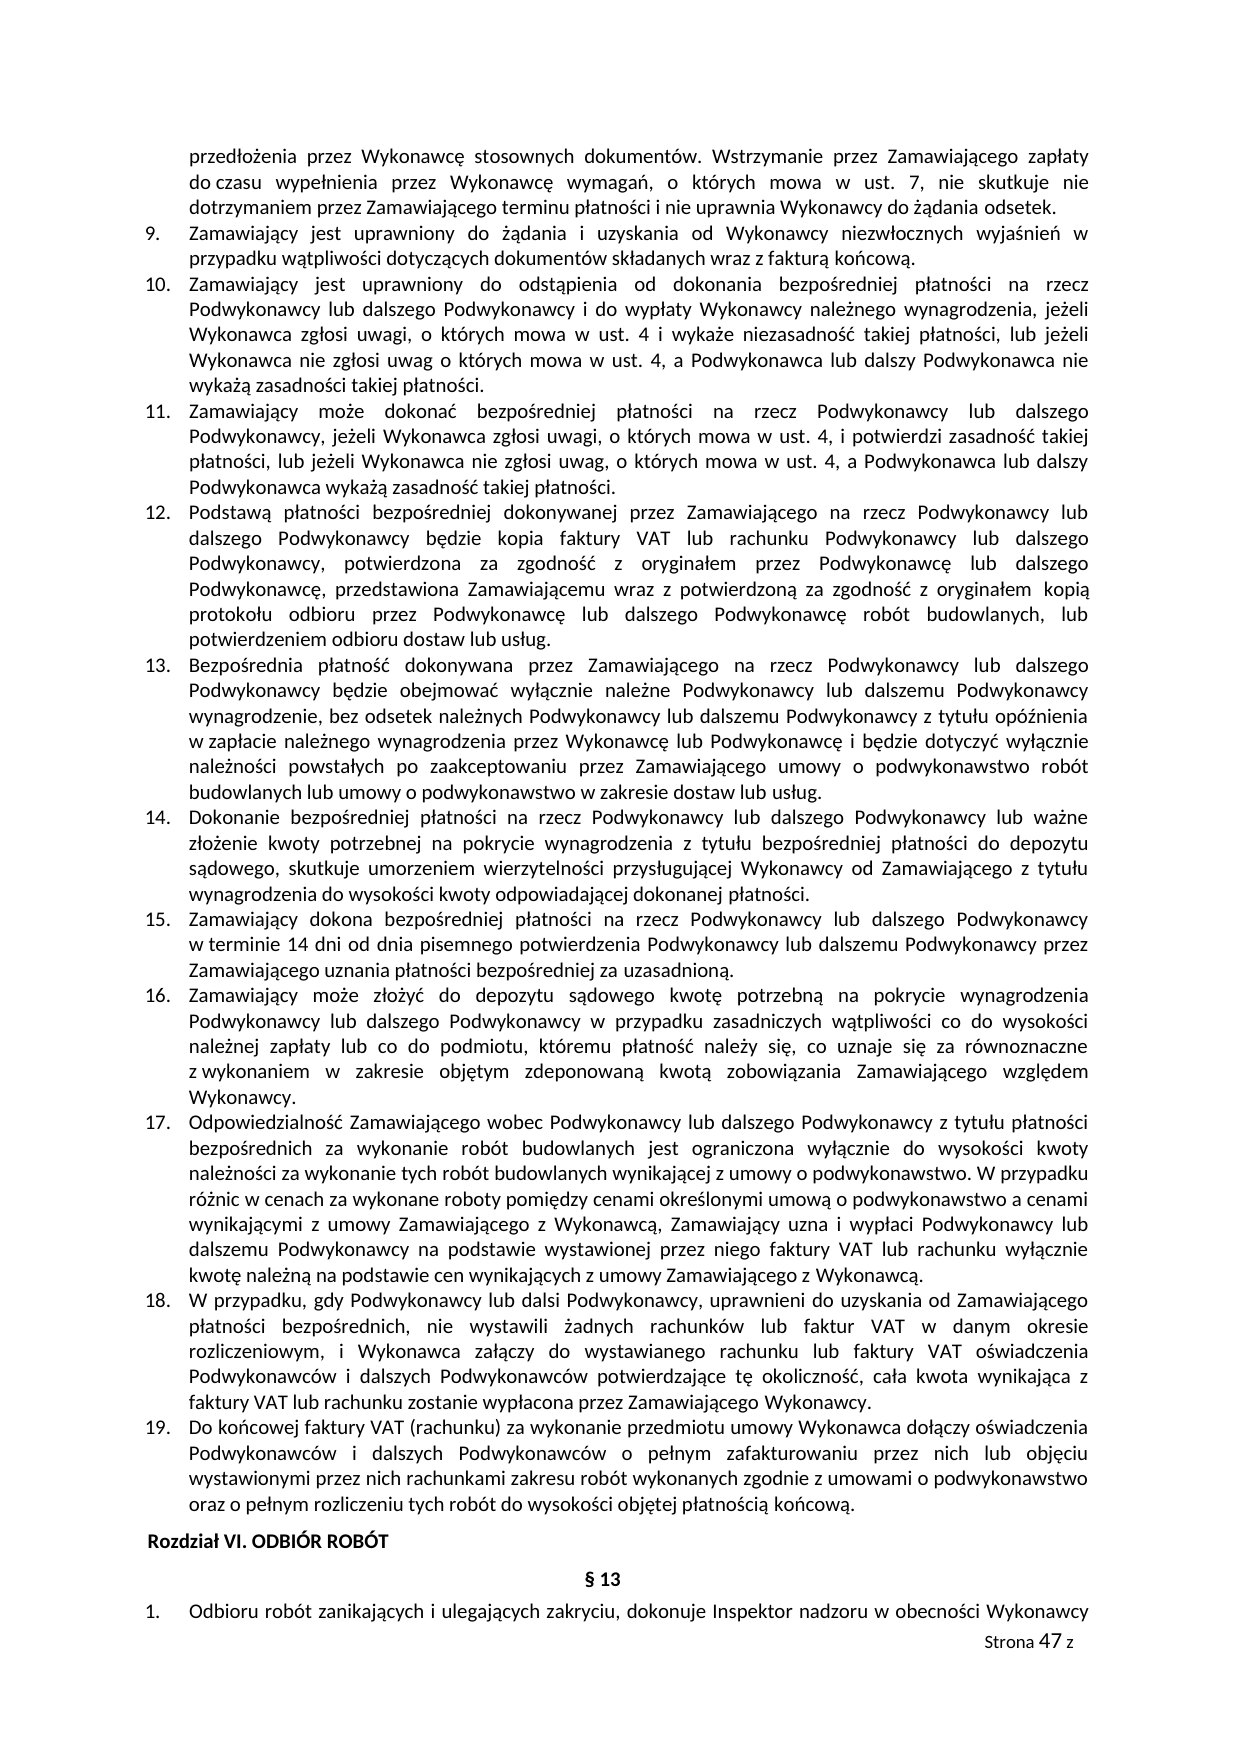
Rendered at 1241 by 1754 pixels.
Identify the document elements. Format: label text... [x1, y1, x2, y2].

list Zamawiający jest uprawniony do odstąpienia od dokonania bezpośredniej płatności na rzecz Podwykonawcy lub dalszego Podwykonawcy i do wypłaty Wykonawcy należnego wynagrodzenia, jeżeli Wykonawca zgłosi uwagi, o których mowa w ust. 4 i wykaże niezasadność takiej płatności, lub jeżeli Wykonawca nie zgłosi uwag o których mowa w ust. 4, a Podwykonawca lub dalszy Podwykonawca nie wykażą zasadności takiej płatności. [144, 271, 1090, 398]
list Zamawiający jest uprawniony do żądania i uzyskania od Wykonawcy niezwłocznych wyjaśnień w przypadku wątpliwości dotyczących dokumentów składanych wraz z fakturą końcową. [144, 220, 1090, 271]
list Zamawiający może dokonać bezpośredniej płatności na rzecz Podwykonawcy lub dalszego Podwykonawcy, jeżeli Wykonawca zgłosi uwagi, o których mowa w ust. 4, i potwierdzi zasadność takiej płatności, lub jeżeli Wykonawca nie zgłosi uwag, o których mowa w ust. 4, a Podwykonawca lub dalszy Podwykonawca wykażą zasadność takiej płatności. [144, 398, 1090, 499]
list Odpowiedzialność Zamawiającego wobec Podwykonawcy lub dalszego Podwykonawcy z tytułu płatności bezpośrednich za wykonanie robót budowlanych jest ograniczona wyłącznie do wysokości kwoty należności za wykonanie tych robót budowlanych wynikającej z umowy o podwykonawstwo. W przypadku różnic w cenach za wykonane roboty pomiędzy cenami określonymi umową o podwykonawstwo a cenami wynikającymi z umowy Zamawiającego z Wykonawcą, Zamawiający uzna i wypłaci Podwykonawcy lub dalszemu Podwykonawcy na podstawie wystawionej przez niego faktury VAT lub rachunku wyłącznie kwotę należną na podstawie cen wynikających z umowy Zamawiającego z Wykonawcą. [144, 1109, 1090, 1287]
list Dokonanie bezpośredniej płatności na rzecz Podwykonawcy lub dalszego Podwykonawcy lub ważne złożenie kwoty potrzebnej na pokrycie wynagrodzenia z tytułu bezpośredniej płatności do depozytu sądowego, skutkuje umorzeniem wierzytelności przysługującej Wykonawcy od Zamawiającego z tytułu wynagrodzenia do wysokości kwoty odpowiadającej dokonanej płatności. [144, 804, 1090, 906]
list Do końcowej faktury VAT (rachunku) za wykonanie przedmiotu umowy Wykonawca dołączy oświadczenia Podwykonawców i dalszych Podwykonawców o pełnym zafakturowaniu przez nich lub objęciu wystawionymi przez nich rachunkami zakresu robót wykonanych zgodnie z umowami o podwykonawstwo oraz o pełnym rozliczeniu tych robót do wysokości objętej płatnością końcową. [144, 1414, 1090, 1516]
list Bezpośrednia płatność dokonywana przez Zamawiającego na rzecz Podwykonawcy lub dalszego Podwykonawcy będzie obejmować wyłącznie należne Podwykonawcy lub dalszemu Podwykonawcy wynagrodzenie, bez odsetek należnych Podwykonawcy lub dalszemu Podwykonawcy z tytułu opóźnienia w zapłacie należnego wynagrodzenia przez Wykonawcę lub Podwykonawcę i będzie dotyczyć wyłącznie należności powstałych po zaakceptowaniu przez Zamawiającego umowy o podwykonawstwo robót budowlanych lub umowy o podwykonawstwo w zakresie dostaw lub usług. [144, 652, 1090, 804]
subtitle § 13 [85, 1567, 1119, 1592]
list Zamawiający może złożyć do depozytu sądowego kwotę potrzebną na pokrycie wynagrodzenia Podwykonawcy lub dalszego Podwykonawcy w przypadku zasadniczych wątpliwości co do wysokości należnej zapłaty lub co do podmiotu, któremu płatność należy się, co uznaje się za równoznaczne z wykonaniem w zakresie objętym zdeponowaną kwotą zobowiązania Zamawiającego względem Wykonawcy. [144, 982, 1090, 1109]
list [144, 1598, 1090, 1624]
list Podstawą płatności bezpośredniej dokonywanej przez Zamawiającego na rzecz Podwykonawcy lub dalszego Podwykonawcy będzie kopia faktury VAT lub rachunku Podwykonawcy lub dalszego Podwykonawcy, potwierdzona za zgodność z oryginałem przez Podwykonawcę lub dalszego Podwykonawcę, przedstawiona Zamawiającemu wraz z potwierdzoną za zgodność z oryginałem kopią protokołu odbioru przez Podwykonawcę lub dalszego Podwykonawcę robót budowlanych, lub potwierdzeniem odbioru dostaw lub usług. [144, 499, 1090, 652]
subtitle Rozdział VI. ODBIÓR ROBÓT [147, 1529, 1119, 1554]
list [144, 144, 1090, 220]
list Zamawiający dokona bezpośredniej płatności na rzecz Podwykonawcy lub dalszego Podwykonawcy w terminie 14 dni od dnia pisemnego potwierdzenia Podwykonawcy lub dalszemu Podwykonawcy przez Zamawiającego uznania płatności bezpośredniej za uzasadnioną. [144, 906, 1090, 982]
list W przypadku, gdy Podwykonawcy lub dalsi Podwykonawcy, uprawnieni do uzyskania od Zamawiającego płatności bezpośrednich, nie wystawili żadnych rachunków lub faktur VAT w danym okresie rozliczeniowym, i Wykonawca załączy do wystawianego rachunku lub faktury VAT oświadczenia Podwykonawców i dalszych Podwykonawców potwierdzające tę okoliczność, cała kwota wynikająca z faktury VAT lub rachunku zostanie wypłacona przez Zamawiającego Wykonawcy. [144, 1287, 1090, 1414]
